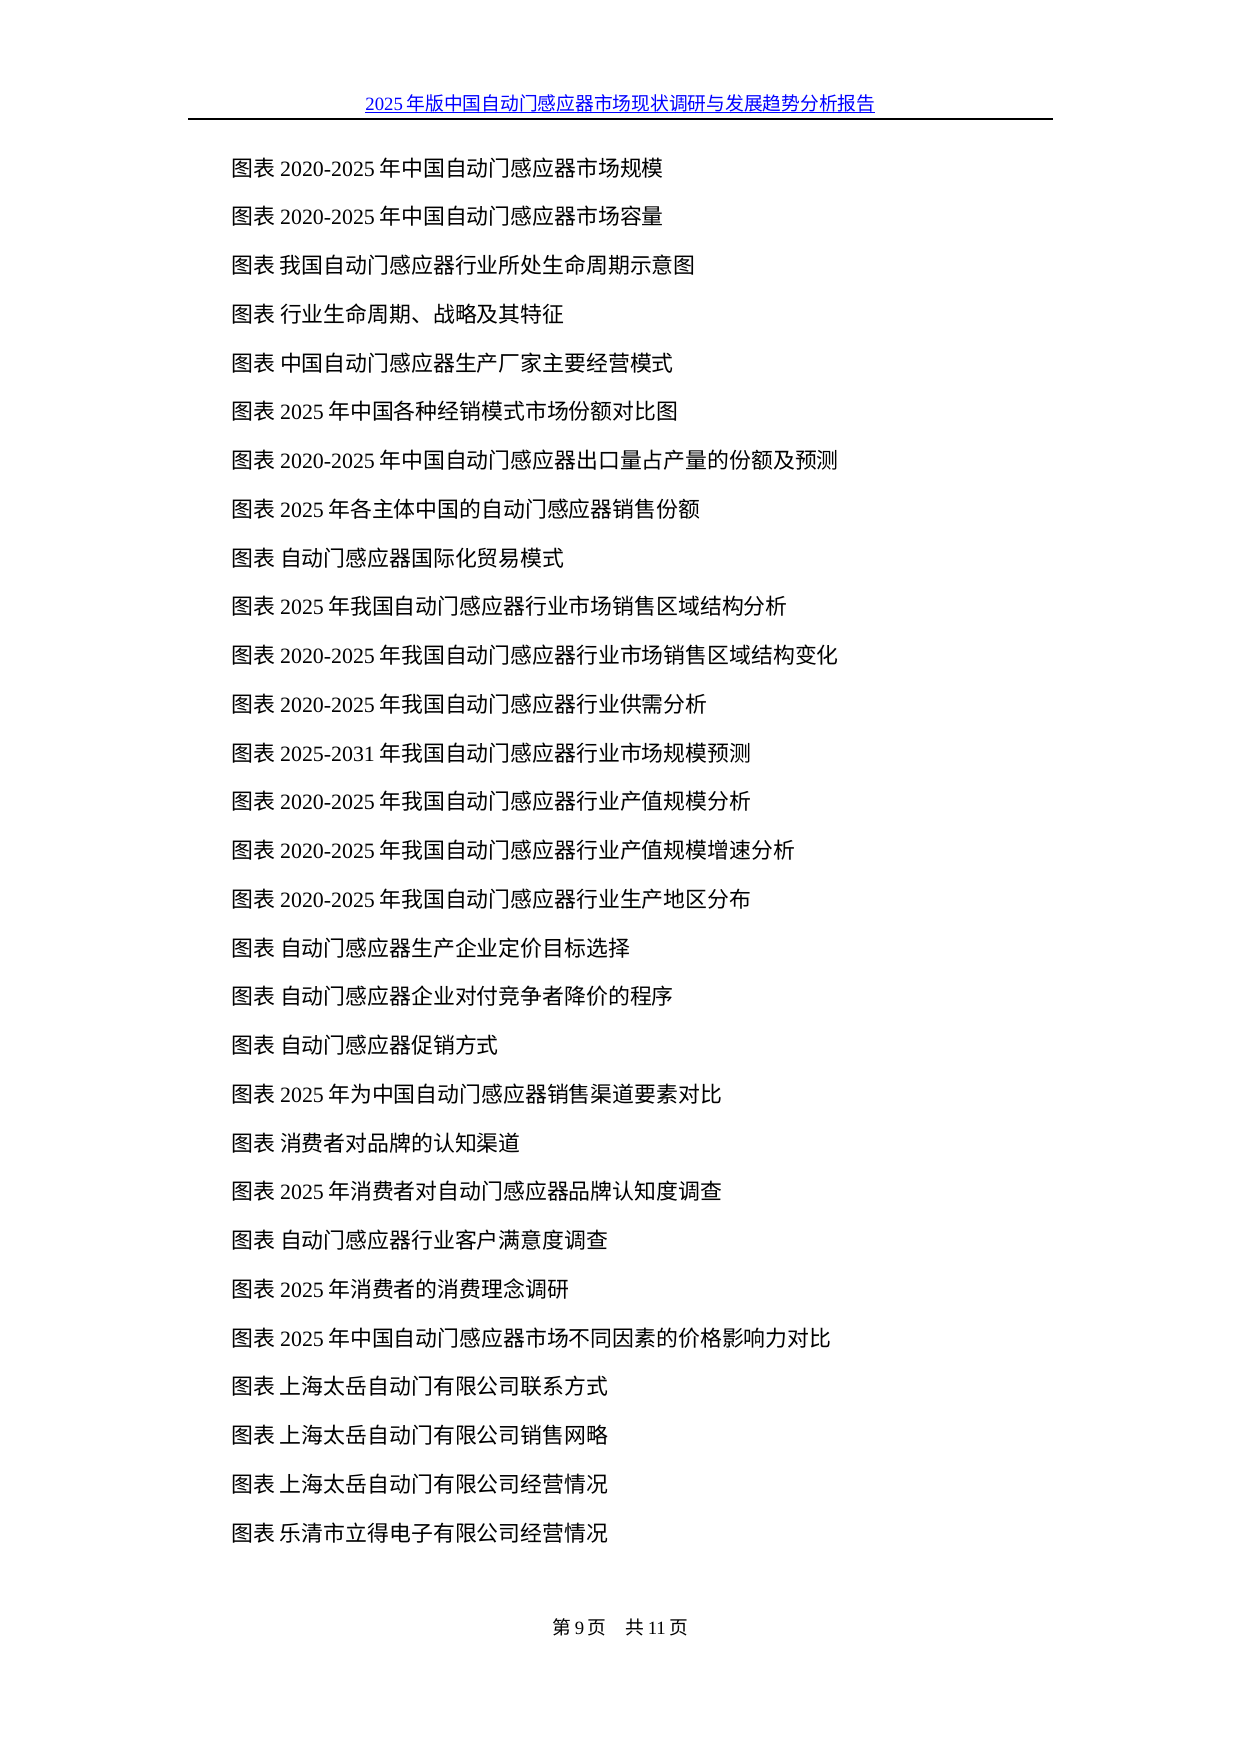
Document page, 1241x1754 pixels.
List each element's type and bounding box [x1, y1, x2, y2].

text [187, 150, 1053, 1548]
